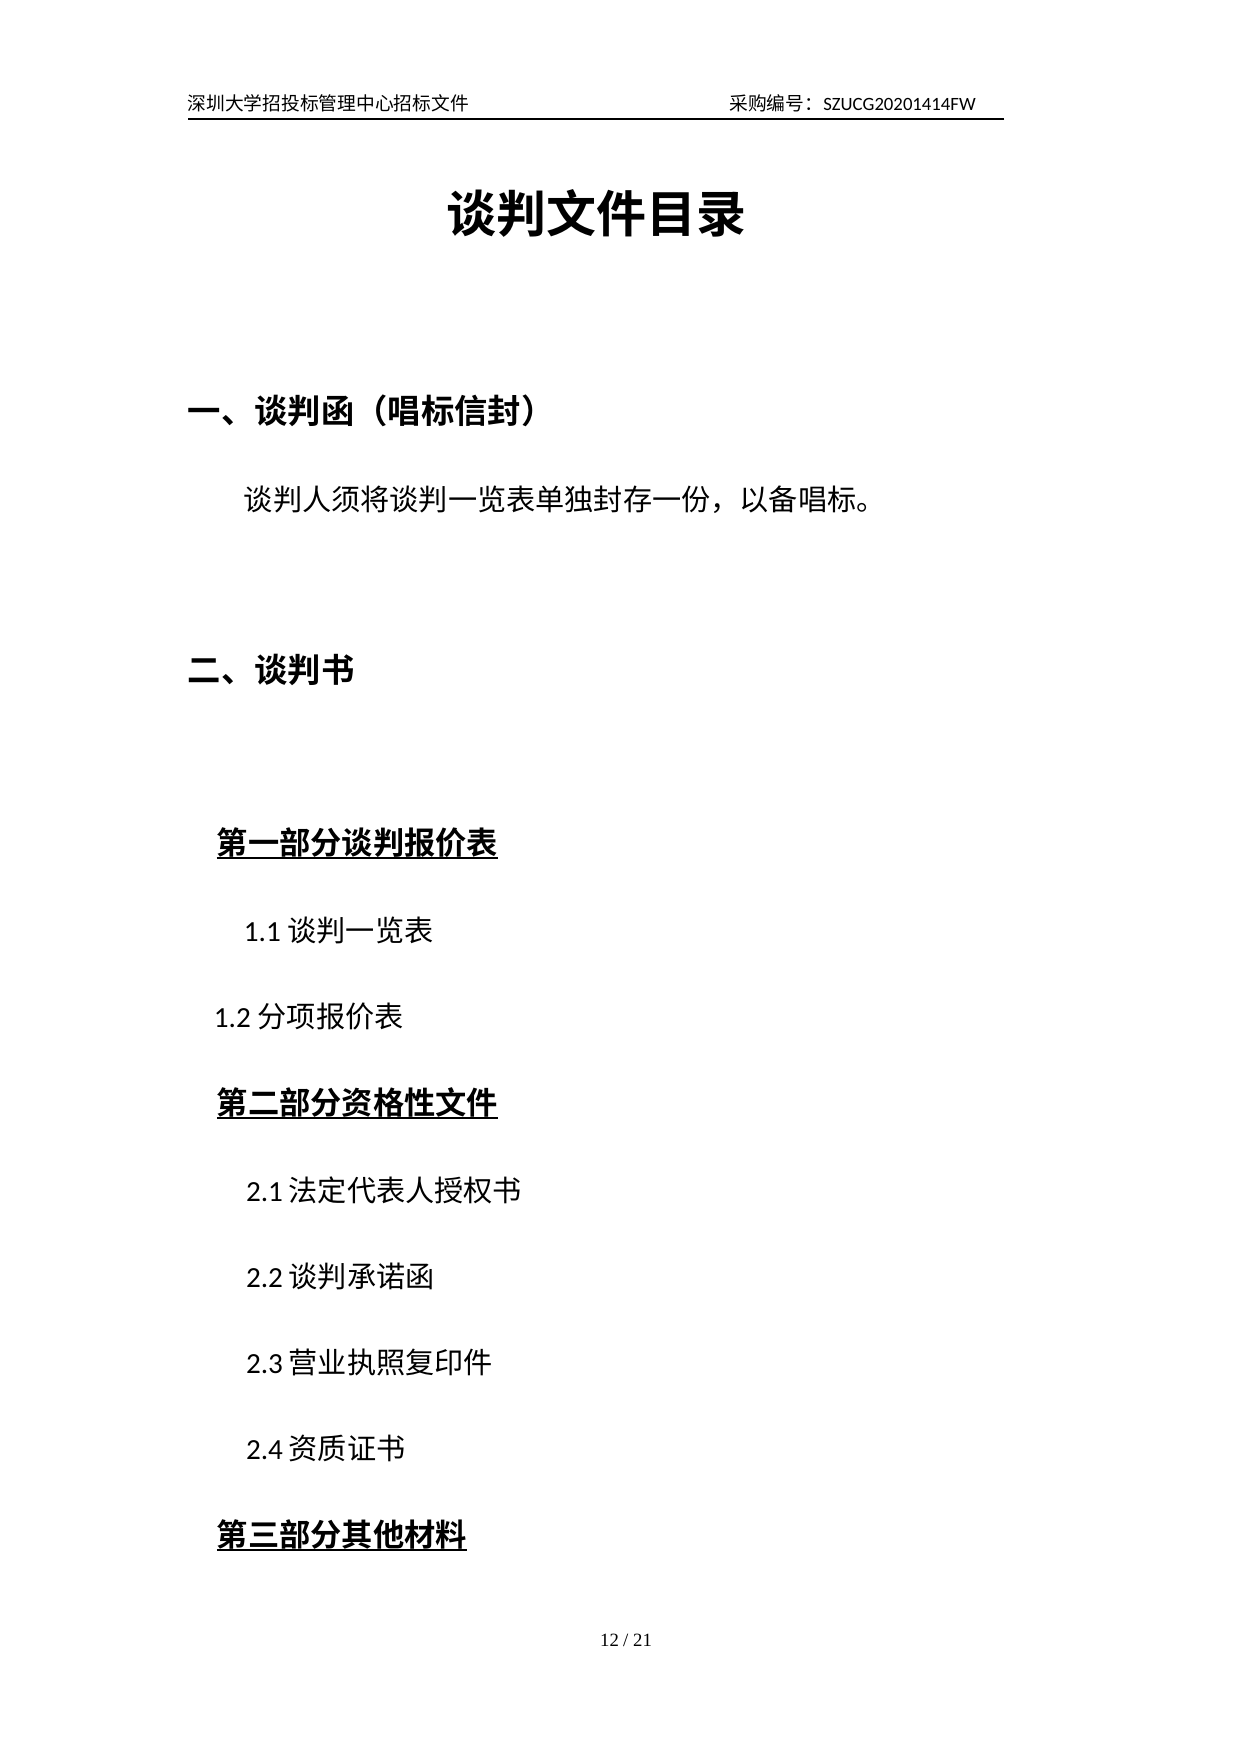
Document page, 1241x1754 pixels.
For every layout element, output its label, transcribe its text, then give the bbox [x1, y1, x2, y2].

text 谈判文件目录 [187, 162, 1004, 259]
text 2.4资质证书 [187, 1414, 1004, 1479]
text 第一部分谈判报价表 [187, 808, 1004, 873]
text 二、谈判书 [187, 635, 1004, 700]
text 2.2谈判承诺函 [187, 1242, 1004, 1307]
text 1.1 谈判一览表 [187, 896, 1004, 961]
text 第三部分其他材料 [187, 1501, 1004, 1566]
text 2.1法定代表人授权书 [187, 1156, 1004, 1221]
text 1.2 分项报价表 [187, 982, 1004, 1047]
text 第二部分资格性文件 [187, 1068, 1004, 1133]
text 谈判人须将谈判一览表单独封存一份，以备唱标。 [187, 465, 1004, 530]
text 2.3营业执照复印件 [187, 1328, 1004, 1393]
text 一、谈判函（唱标信封） [187, 376, 1004, 441]
